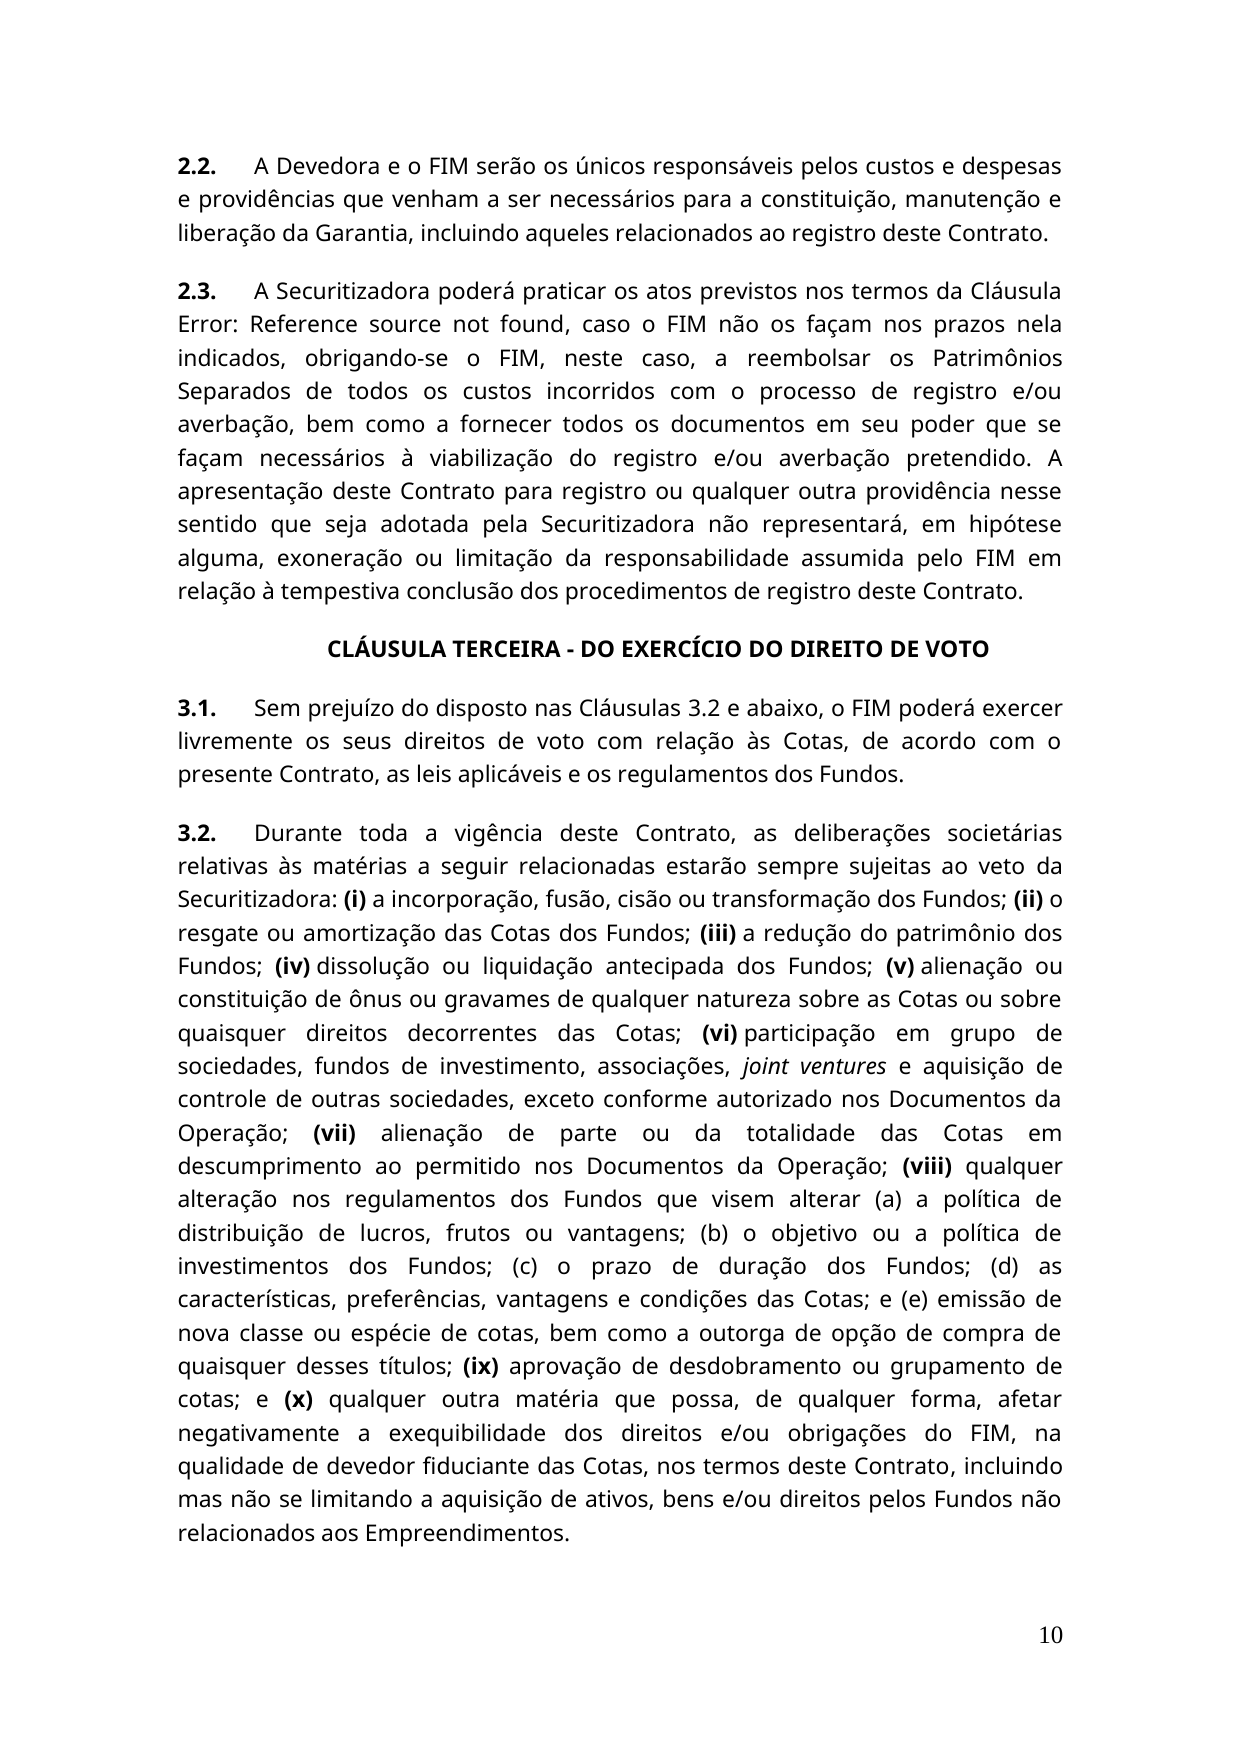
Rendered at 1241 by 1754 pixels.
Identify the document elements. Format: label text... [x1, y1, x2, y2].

list Durante toda a vigência deste Contrato, as deliberações societárias relativas às matérias a seguir relacionadas estarão sempre sujeitas ao veto da Securitizadora: (i) a incorporação, fusão, cisão ou transformação dos Fundos; (ii) o resgate ou amortização das Cotas dos Fundos; (iii) a redução do patrimônio dos Fundos; (iv) dissolução ou liquidação antecipada dos Fundos; (v) alienação ou constituição de ônus ou gravames de qualquer natureza sobre as Cotas ou sobre quaisquer direitos decorrentes das Cotas; (vi) participação em grupo de sociedades, fundos de investimento, associações, joint ventures e aquisição de controle de outras sociedades, exceto conforme autorizado nos Documentos da Operação; (vii) alienação de parte ou da totalidade das Cotas em descumprimento ao permitido nos Documentos da Operação; (viii) qualquer alteração nos regulamentos dos Fundos que visem alterar (a) a política de distribuição de lucros, frutos ou vantagens; (b) o objetivo ou a política de investimentos dos Fundos; (c) o prazo de duração dos Fundos; (d) as características, preferências, vantagens e condições das Cotas; e (e) emissão de nova classe ou espécie de cotas, bem como a outorga de opção de compra de quaisquer desses títulos; (ix) aprovação de desdobramento ou grupamento de cotas; e (x) qualquer outra matéria que possa, de qualquer forma, afetar negativamente a exequibilidade dos direitos e/ou obrigações do FIM, na qualidade de devedor fiduciante das Cotas, nos termos deste Contrato, incluindo mas não se limitando a aquisição de ativos, bens e/ou direitos pelos Fundos não relacionados aos Empreendimentos. [177, 814, 1063, 1548]
list A Devedora e o FIM serão os únicos responsáveis pelos custos e despesas e providências que venham a ser necessários para a constituição, manutenção e liberação da Garantia, incluindo aqueles relacionados ao registro deste Contrato. [177, 148, 1063, 248]
list CLÁUSULA TERCEIRA - DO EXERCÍCIO DO DIREITO DE VOTO [177, 631, 1063, 664]
list Sem prejuízo do disposto nas Cláusulas 3.2 e 3.3 abaixo, o FIM poderá exercer livremente os seus direitos de voto com relação às Cotas, de acordo com o presente Contrato, as leis aplicáveis e os regulamentos dos Fundos. [177, 689, 1063, 789]
